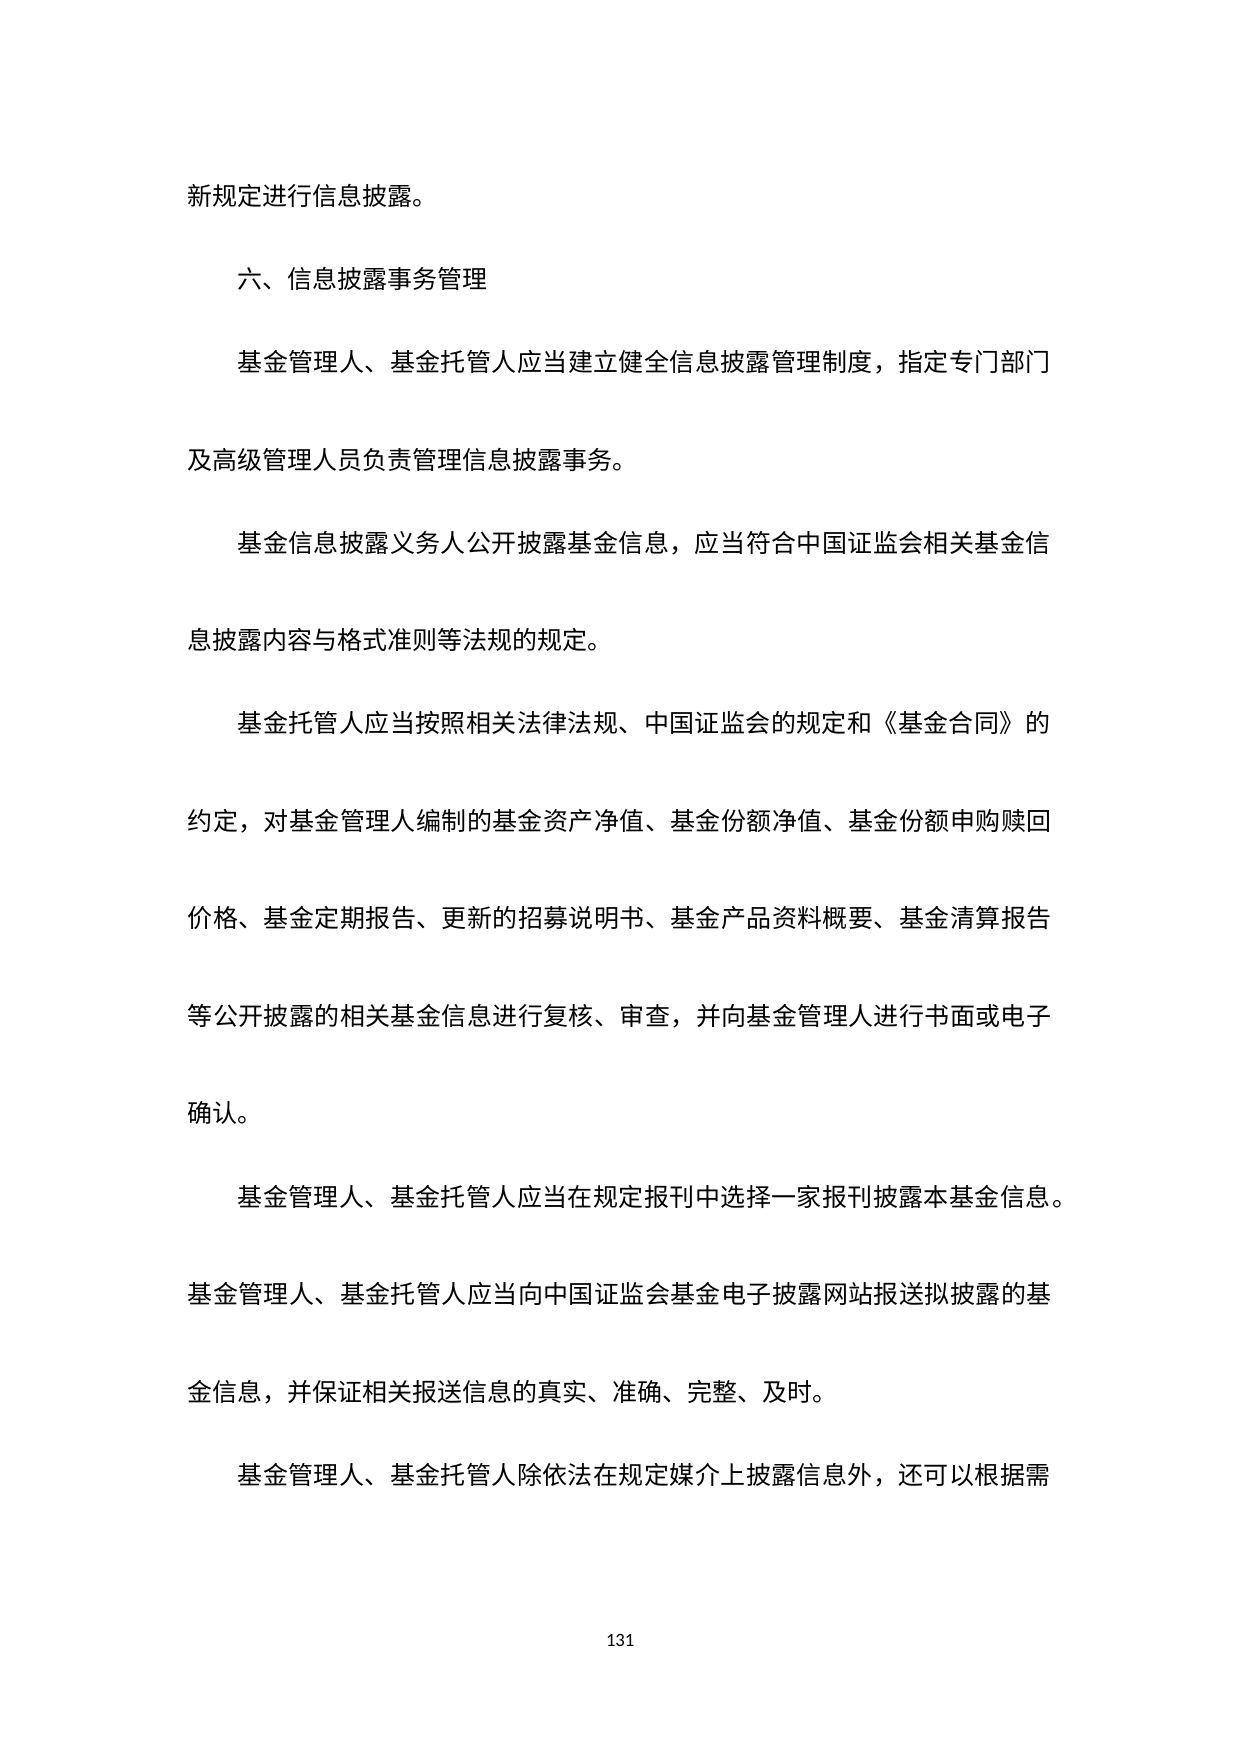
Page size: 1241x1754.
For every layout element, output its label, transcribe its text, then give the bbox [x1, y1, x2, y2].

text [187, 1441, 1053, 1506]
text 基金托管人应当按照相关法律法规、中国证监会的规定和《基金合同》的约定，对基金管理人编制的基金资产净值、基金份额净值、基金份额申购赎回价格、基金定期报告、更新的招募说明书、基金产品资料概要、基金清算报告等公开披露的相关基金信息进行复核、审查，并向基金管理人进行书面或电子确认。 [187, 689, 1053, 1144]
text 基金管理人、基金托管人应当建立健全信息披露管理制度，指定专门部门及高级管理人员负责管理信息披露事务。 [187, 328, 1053, 491]
text 六、信息披露事务管理 [187, 245, 1053, 310]
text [187, 162, 1053, 227]
text 基金信息披露义务人公开披露基金信息，应当符合中国证监会相关基金信息披露内容与格式准则等法规的规定。 [187, 509, 1053, 671]
text 基金管理人、基金托管人应当在规定报刊中选择一家报刊披露本基金信息。基金管理人、基金托管人应当向中国证监会基金电子披露网站报送拟披露的基金信息，并保证相关报送信息的真实、准确、完整、及时。 [187, 1163, 1053, 1423]
